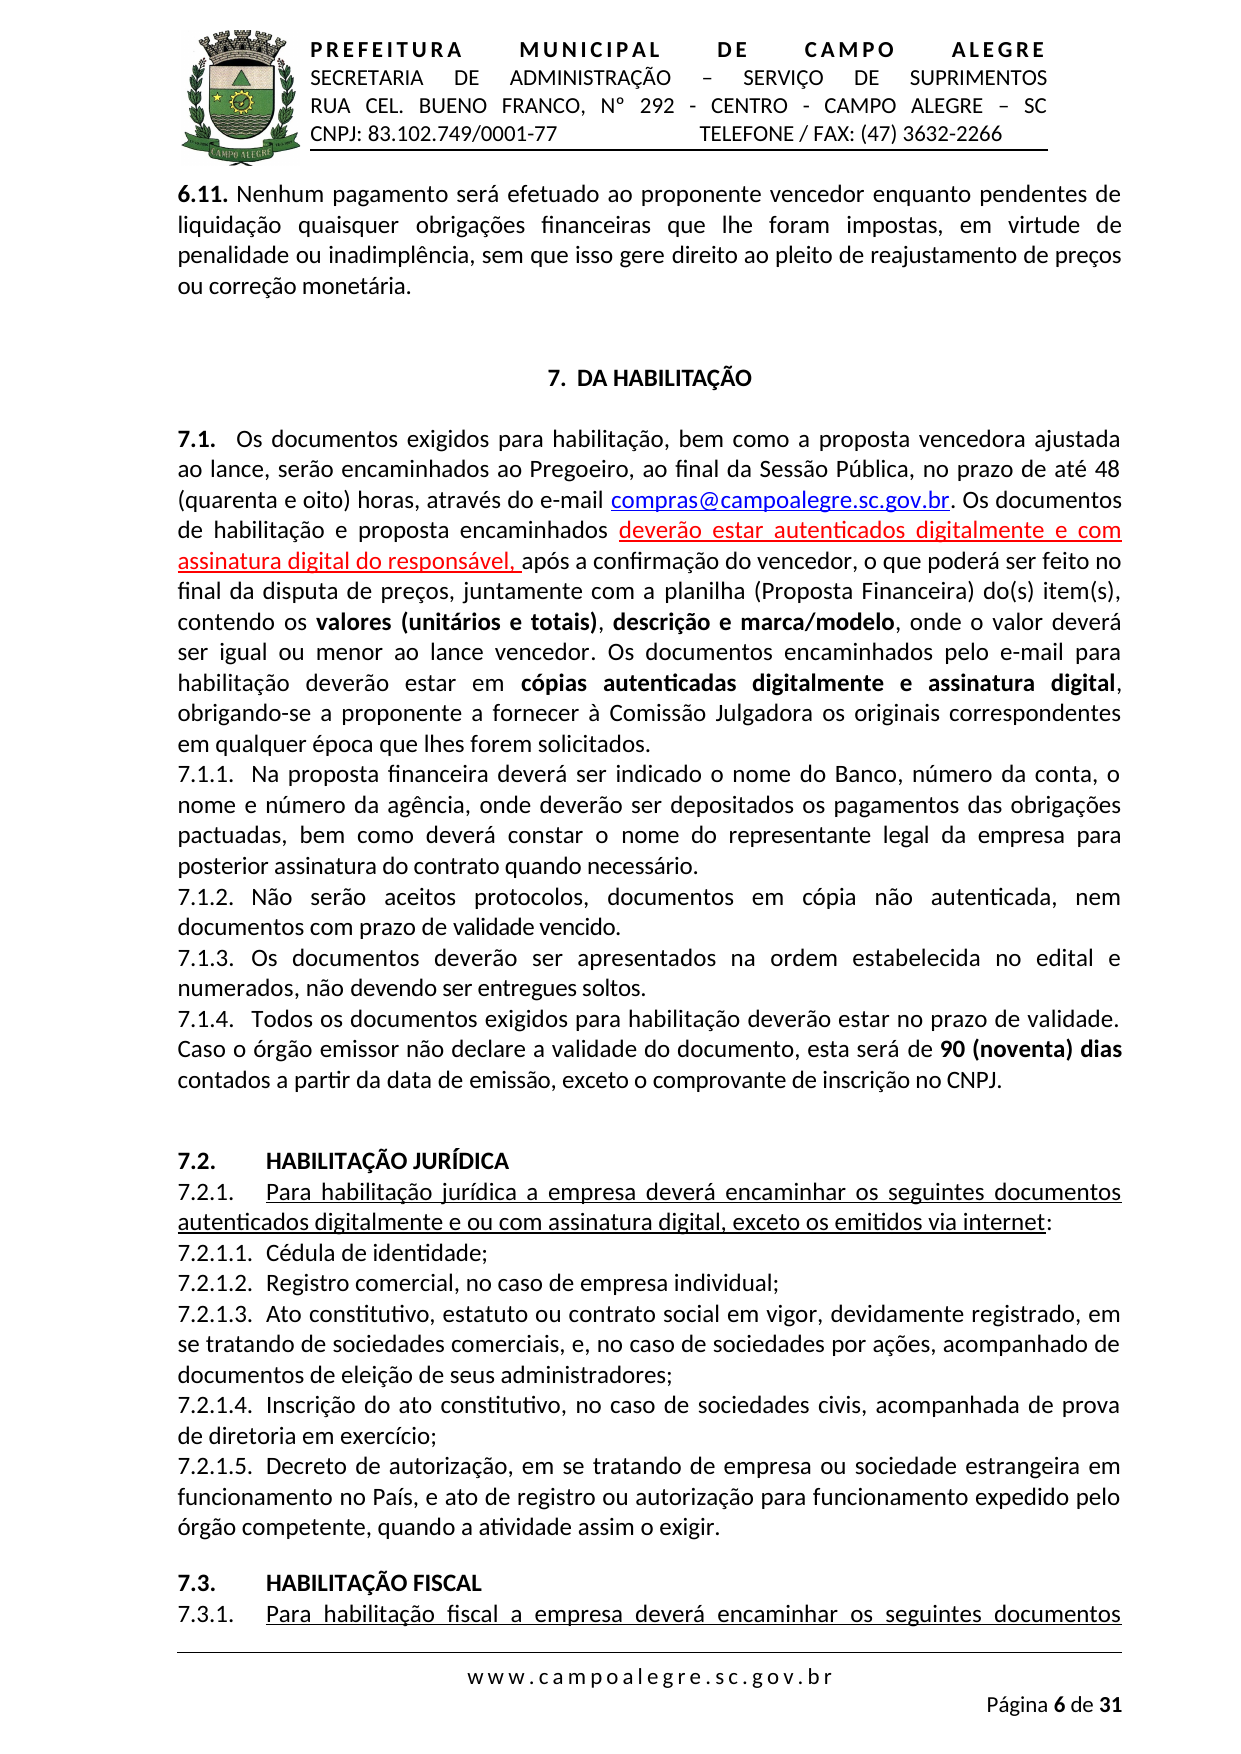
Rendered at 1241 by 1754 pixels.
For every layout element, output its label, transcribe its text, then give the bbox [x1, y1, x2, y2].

list Os documentos deverão ser apresentados na ordem estabelecida no edital e numerados, não devendo ser entregues soltos. [177, 942, 1122, 1003]
list Inscrição do ato constitutivo, no caso de sociedades civis, acompanhada de prova de diretoria em exercício; [177, 1389, 1122, 1450]
list Todos os documentos exigidos para habilitação deverão estar no prazo de validade. Caso o órgão emissor não declare a validade do documento, esta será de 90 (noventa) dias contados a partir da data de emissão, exceto o comprovante de inscrição no CNPJ. [177, 1003, 1122, 1094]
list Registro comercial, no caso de empresa individual; [177, 1267, 1122, 1298]
list Cédula de identidade; [177, 1237, 1122, 1267]
list Os documentos exigidos para habilitação, bem como a proposta vencedora ajustada ao lance, serão encaminhados ao Pregoeiro, ao final da Sessão Pública, no prazo de até 48 (quarenta e oito) horas, através do e-mail compras@campoalegre.sc.gov.br. Os documentos de habilitação e proposta encaminhados deverão estar autenticados digitalmente e com assinatura digital do responsável, após a confirmação do vencedor, o que poderá ser feito no final da disputa de preços, juntamente com a planilha (Proposta Financeira) do(s) item(s), contendo os valores (unitários e totais), descrição e marca/modelo, onde o valor deverá ser igual ou menor ao lance vencedor. Os documentos encaminhados pelo e-mail para habilitação deverão estar em cópias autenticadas digitalmente e assinatura digital, obrigando-se a proponente a fornecer à Comissão Julgadora os originais correspondentes em qualquer época que lhes forem solicitados. [177, 423, 1122, 758]
list Para habilitação jurídica a empresa deverá encaminhar os seguintes documentos autenticados digitalmente e ou com assinatura digital, exceto os emitidos via internet: [177, 1176, 1122, 1237]
list Ato constitutivo, estatuto ou contrato social em vigor, devidamente registrado, em se tratando de sociedades comerciais, e, no caso de sociedades por ações, acompanhado de documentos de eleição de seus administradores; [177, 1298, 1122, 1389]
list HABILITAÇÃO FISCAL [177, 1567, 1122, 1598]
list Nenhum pagamento será efetuado ao proponente vencedor enquanto pendentes de liquidação quaisquer obrigações financeiras que lhe foram impostas, em virtude de penalidade ou inadimplência, sem que isso gere direito ao pleito de reajustamento de preços ou correção monetária. [177, 179, 1122, 301]
subtitle DA HABILITAÇÃO [177, 362, 1122, 392]
list HABILITAÇÃO JURÍDICA [177, 1145, 1122, 1176]
list Na proposta financeira deverá ser indicado o nome do Banco, número da conta, o nome e número da agência, onde deverão ser depositados os pagamentos das obrigações pactuadas, bem como deverá constar o nome do representante legal da empresa para posterior assinatura do contrato quando necessário. [177, 758, 1122, 881]
list Não serão aceitos protocolos, documentos em cópia não autenticada, nem documentos com prazo de validade vencido. [177, 881, 1122, 942]
list Decreto de autorização, em se tratando de empresa ou sociedade estrangeira em funcionamento no País, e ato de registro ou autorização para funcionamento expedido pelo órgão competente, quando a atividade assim o exigir. [177, 1450, 1122, 1542]
picture [181, 30, 300, 166]
